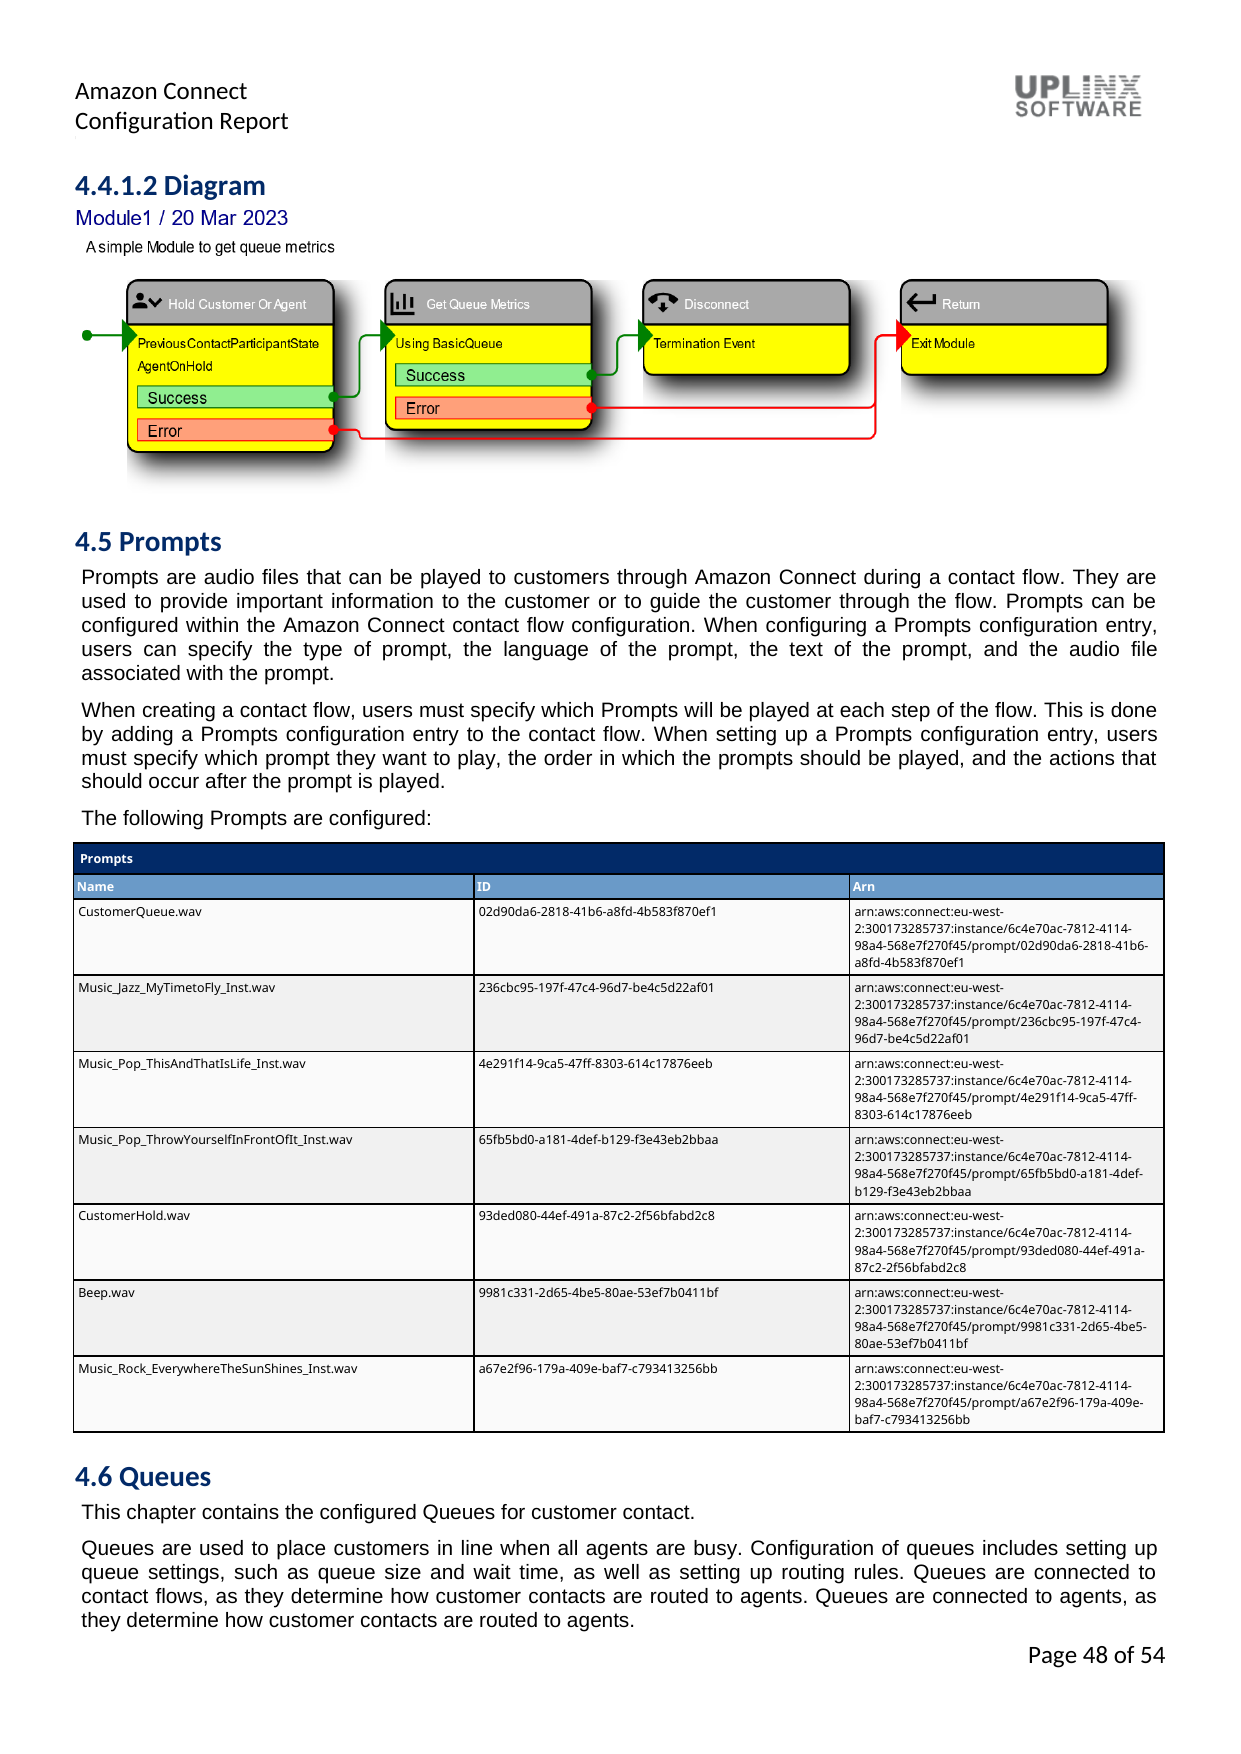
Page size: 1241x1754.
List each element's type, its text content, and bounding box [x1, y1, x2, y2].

table_cell Beep.wav [74, 1281, 473, 1355]
text The following Prompts are configured: [81, 806, 1159, 830]
subtitle 4.4.1.2 Diagram [75, 167, 1165, 202]
table_cell Music_Jazz_MyTimetoFly_Inst.wav [74, 976, 473, 1051]
table_cell CustomerQueue.wav [74, 900, 473, 974]
subtitle 4.5 Prompts [75, 523, 1165, 559]
table_cell 4e291f14-9ca5-47ff-8303-614c17876eeb [475, 1052, 849, 1127]
table_cell arn:aws:connect:eu-west-2:300173285737:instance/6c4e70ac-7812-4114-98a4-568e7f270f45/prompt/02d90da6-2818-41b6-a8fd-4b583f870ef1 [850, 900, 1163, 974]
table_cell arn:aws:connect:eu-west-2:300173285737:instance/6c4e70ac-7812-4114-98a4-568e7f270f45/prompt/4e291f14-9ca5-47ff-8303-614c17876eeb [850, 1052, 1163, 1127]
table_cell Music_Pop_ThrowYourselfInFrontOfIt_Inst.wav [74, 1128, 473, 1203]
table_cell 236cbc95-197f-47c4-96d7-be4c5d22af01 [475, 976, 849, 1051]
text This chapter contains the configured Queues for customer contact. [81, 1500, 1159, 1524]
text When creating a contact flow, users must specify which Prompts will be played at each step of the flow. This is done by adding a Prompts configuration entry to the contact flow. When setting up a Prompts configuration entry, users must specify which prompt they want to play, the order in which the prompts should be played, and the actions that should occur after the prompt is played. [81, 697, 1159, 793]
table_cell arn:aws:connect:eu-west-2:300173285737:instance/6c4e70ac-7812-4114-98a4-568e7f270f45/prompt/236cbc95-197f-47c4-96d7-be4c5d22af01 [850, 976, 1163, 1051]
table_cell a67e2f96-179a-409e-baf7-c793413256bb [475, 1357, 849, 1431]
text Queues are used to place customers in line when all agents are busy. Configuration of queues includes setting up queue settings, such as queue size and wait time, as well as setting up routing rules. Queues are connected to contact flows, as they determine how customer contacts are routed to agents. Queues are connected to agents, as they determine how customer contacts are routed to agents. [81, 1536, 1159, 1632]
table_cell arn:aws:connect:eu-west-2:300173285737:instance/6c4e70ac-7812-4114-98a4-568e7f270f45/prompt/65fb5bd0-a181-4def-b129-f3e43eb2bbaa [850, 1128, 1163, 1203]
table_cell 93ded080-44ef-491a-87c2-2f56bfabd2c8 [475, 1205, 849, 1279]
table_cell Music_Pop_ThisAndThatIsLife_Inst.wav [74, 1052, 473, 1127]
text Prompts are audio files that can be played to customers through Amazon Connect during a contact flow. They are used to provide important information to the customer or to guide the customer through the flow. Prompts can be configured within the Amazon Connect contact flow configuration. When configuring a Prompts configuration entry, users can specify the type of prompt, the language of the prompt, the text of the prompt, and the audio file associated with the prompt. [81, 565, 1159, 685]
table_cell arn:aws:connect:eu-west-2:300173285737:instance/6c4e70ac-7812-4114-98a4-568e7f270f45/prompt/93ded080-44ef-491a-87c2-2f56bfabd2c8 [850, 1205, 1163, 1279]
table_cell Music_Rock_EverywhereTheSunShines_Inst.wav [74, 1357, 473, 1431]
table_cell 02d90da6-2818-41b6-a8fd-4b583f870ef1 [475, 900, 849, 974]
picture [75, 208, 1147, 494]
table_cell arn:aws:connect:eu-west-2:300173285737:instance/6c4e70ac-7812-4114-98a4-568e7f270f45/prompt/a67e2f96-179a-409e-baf7-c793413256bb [850, 1357, 1163, 1431]
table_cell ID [475, 875, 849, 898]
table_cell Name [74, 875, 473, 898]
subtitle 4.6 Queues [75, 1458, 1165, 1493]
table_header Prompts [74, 844, 1163, 873]
table_cell arn:aws:connect:eu-west-2:300173285737:instance/6c4e70ac-7812-4114-98a4-568e7f270f45/prompt/9981c331-2d65-4be5-80ae-53ef7b0411bf [850, 1281, 1163, 1355]
table_cell CustomerHold.wav [74, 1205, 473, 1279]
table_cell 65fb5bd0-a181-4def-b129-f3e43eb2bbaa [475, 1128, 849, 1203]
table_cell 9981c331-2d65-4be5-80ae-53ef7b0411bf [475, 1281, 849, 1355]
picture [1014, 74, 1143, 119]
table_cell Arn [850, 875, 1163, 898]
